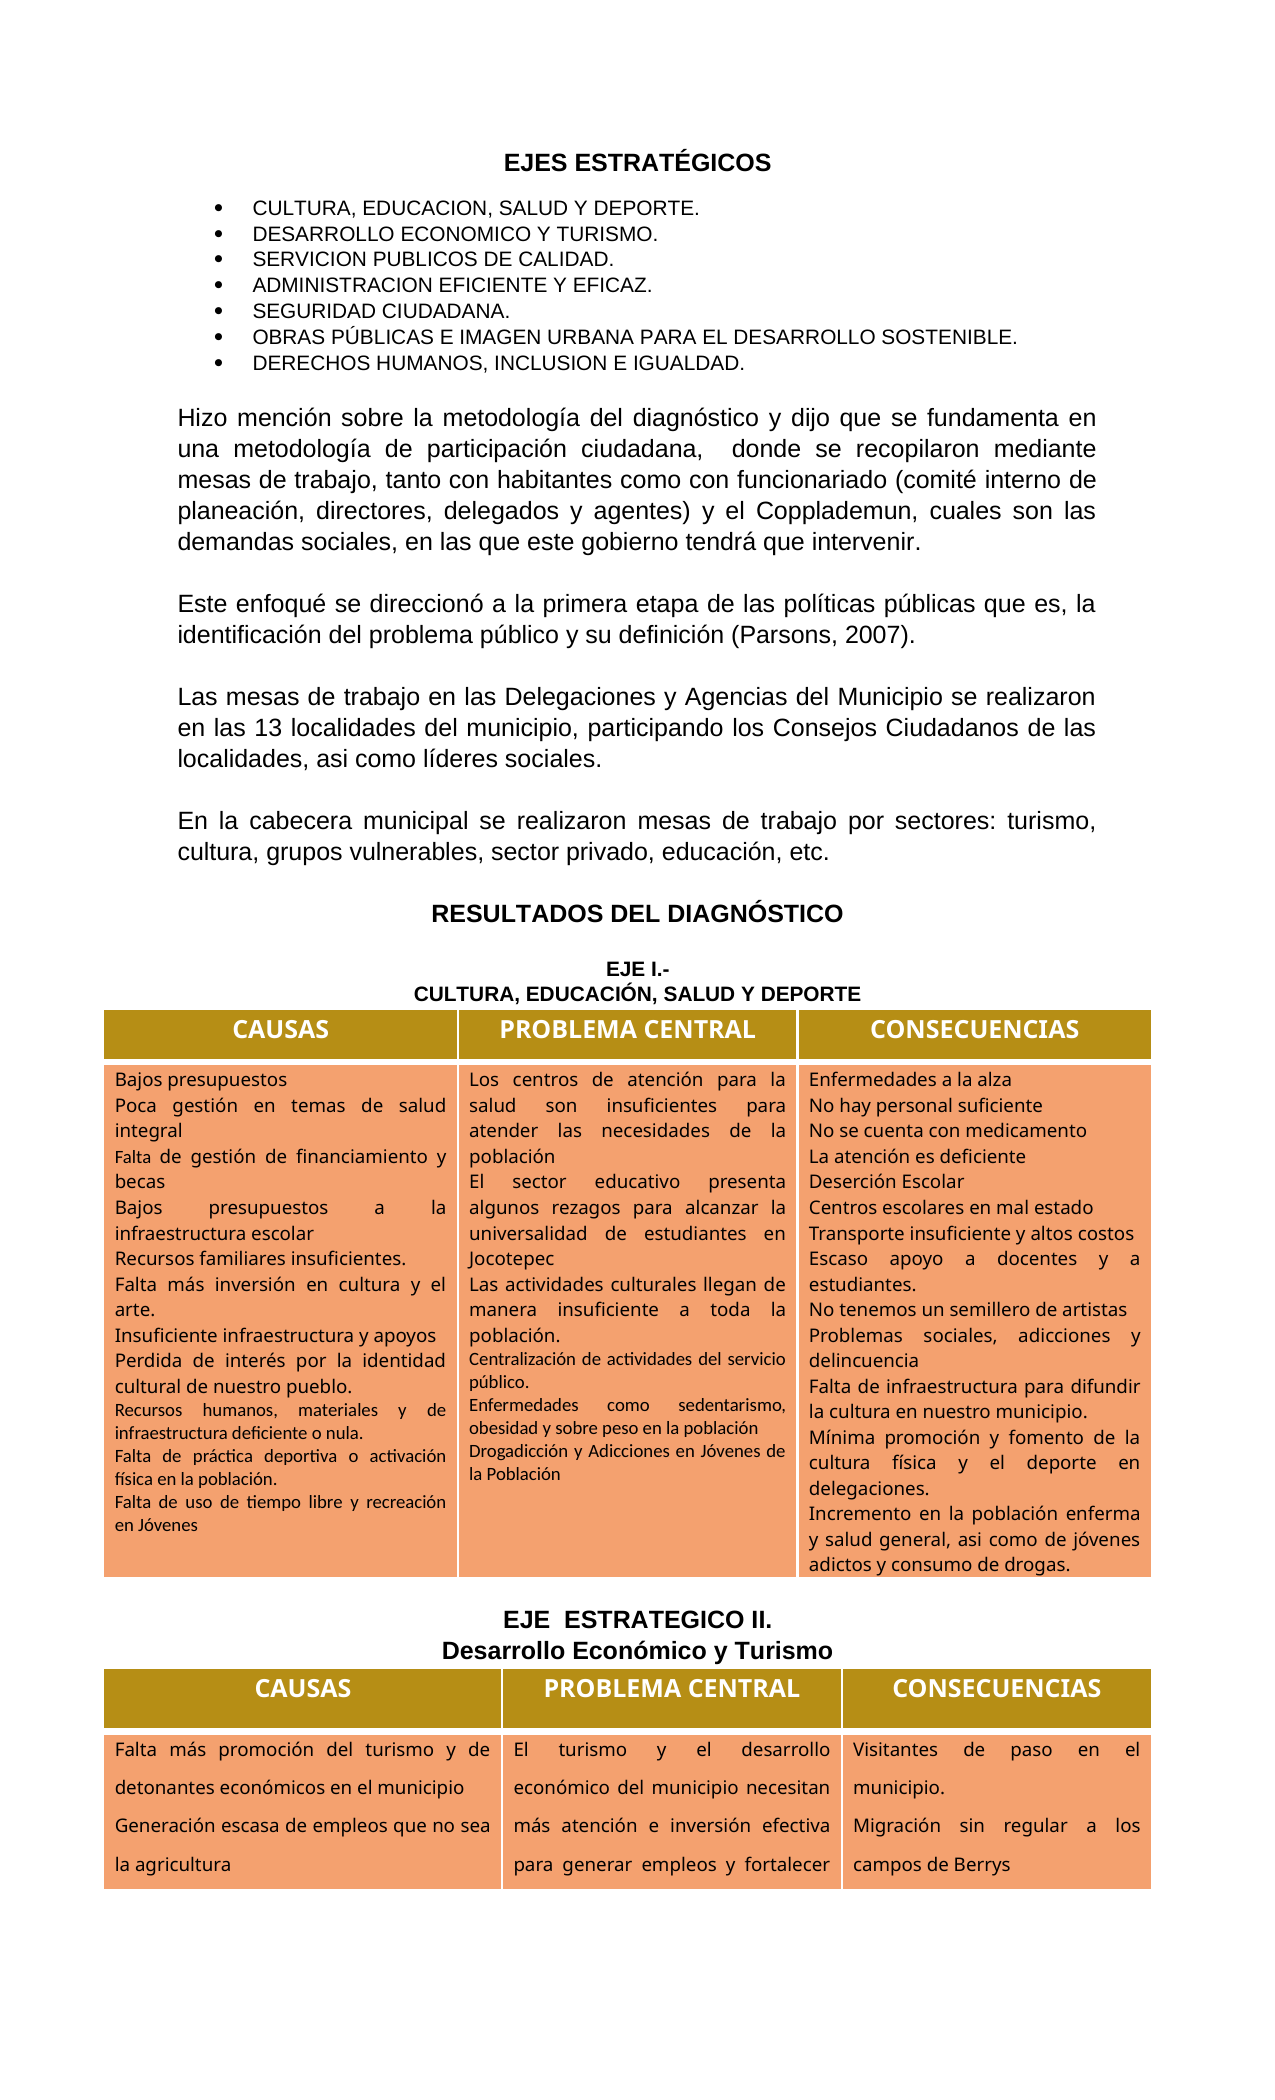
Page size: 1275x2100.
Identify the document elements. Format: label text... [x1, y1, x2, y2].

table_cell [843, 1735, 1151, 1889]
table_cell Enfermedades a la alza No hay personal suficiente No se cuenta con medicamento La atención es deficiente Deserción Escolar Centros escolares en mal estado Transporte insuficiente y altos costos Escaso apoyo a docentes y a estudiantes. No tenemos un semillero de artistas Problemas sociales, adicciones y delincuencia Falta de infraestructura para difundir la cultura en nuestro municipio. Mínima promoción y fomento de la cultura física y el deporte en delegaciones. Incremento en la población enferma y salud general, asi como de jóvenes adictos y consumo de drogas. [799, 1065, 1151, 1577]
table_header PROBLEMA CENTRAL [459, 1010, 796, 1059]
table_header CONSECUENCIAS [799, 1010, 1151, 1059]
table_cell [503, 1735, 841, 1889]
text EJE ESTRATEGICO II. Desarrollo Económico y Turismo [177, 1605, 1098, 1665]
table_header PROBLEMA CENTRAL [503, 1669, 841, 1728]
text CULTURA, EDUCACIÓN, SALUD Y DEPORTE [177, 982, 1098, 1006]
text Hizo mención sobre la metodología del diagnóstico y dijo que se fundamenta en una metodología de participación ciudadana, donde se recopilaron mediante mesas de trabajo, tanto con habitantes como con funcionariado (comité interno de planeación, directores, delegados y agentes) y el Copplademun, cuales son las demandas sociales, en las que este gobierno tendrá que intervenir. [177, 403, 1098, 556]
text EJE I.- [177, 956, 1098, 980]
list SERVICION PUBLICOS DE CALIDAD. [215, 247, 1098, 271]
text EJES ESTRATÉGICOS [177, 148, 1098, 176]
list SEGURIDAD CIUDADANA. [215, 299, 1098, 323]
list ADMINISTRACION EFICIENTE Y EFICAZ. [215, 273, 1098, 297]
text Las mesas de trabajo en las Delegaciones y Agencias del Municipio se realizaron en las 13 localidades del municipio, participando los Consejos Ciudadanos de las localidades, asi como líderes sociales. [177, 682, 1098, 773]
text Este enfoqué se direccionó a la primera etapa de las políticas públicas que es, la identificación del problema público y su definición (Parsons, 2007). [177, 589, 1098, 649]
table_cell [104, 1735, 501, 1889]
table_cell Los centros de atención para la salud son insuficientes para atender las necesidades de la población El sector educativo presenta algunos rezagos para alcanzar la universalidad de estudiantes en Jocotepec Las actividades culturales llegan de manera insuficiente a toda la población. Centralización de actividades del servicio público. Enfermedades como sedentarismo, obesidad y sobre peso en la población Drogadicción y Adicciones en Jóvenes de la Población [459, 1065, 796, 1577]
table_cell Bajos presupuestos Poca gestión en temas de salud integral Falta de gestión de financiamiento y becas Bajos presupuestos a la infraestructura escolar Recursos familiares insuficientes. Falta más inversión en cultura y el arte. Insuficiente infraestructura y apoyos Perdida de interés por la identidad cultural de nuestro pueblo. Recursos humanos, materiales y de infraestructura deficiente o nula. Falta de práctica deportiva o activación física en la población. Falta de uso de tiempo libre y recreación en Jóvenes [104, 1065, 457, 1577]
text RESULTADOS DEL DIAGNÓSTICO [177, 899, 1098, 928]
list OBRAS PÚBLICAS E IMAGEN URBANA PARA EL DESARROLLO SOSTENIBLE. [215, 325, 1098, 349]
table_header CONSECUENCIAS [843, 1669, 1151, 1728]
list DESARROLLO ECONOMICO Y TURISMO. [215, 221, 1098, 245]
table_header CAUSAS [104, 1669, 501, 1728]
list DERECHOS HUMANOS, INCLUSION E IGUALDAD. [215, 351, 1098, 375]
list CULTURA, EDUCACION, SALUD Y DEPORTE. [215, 195, 1098, 219]
table_header CAUSAS [104, 1010, 457, 1059]
text En la cabecera municipal se realizaron mesas de trabajo por sectores: turismo, cultura, grupos vulnerables, sector privado, educación, etc. [177, 806, 1098, 866]
